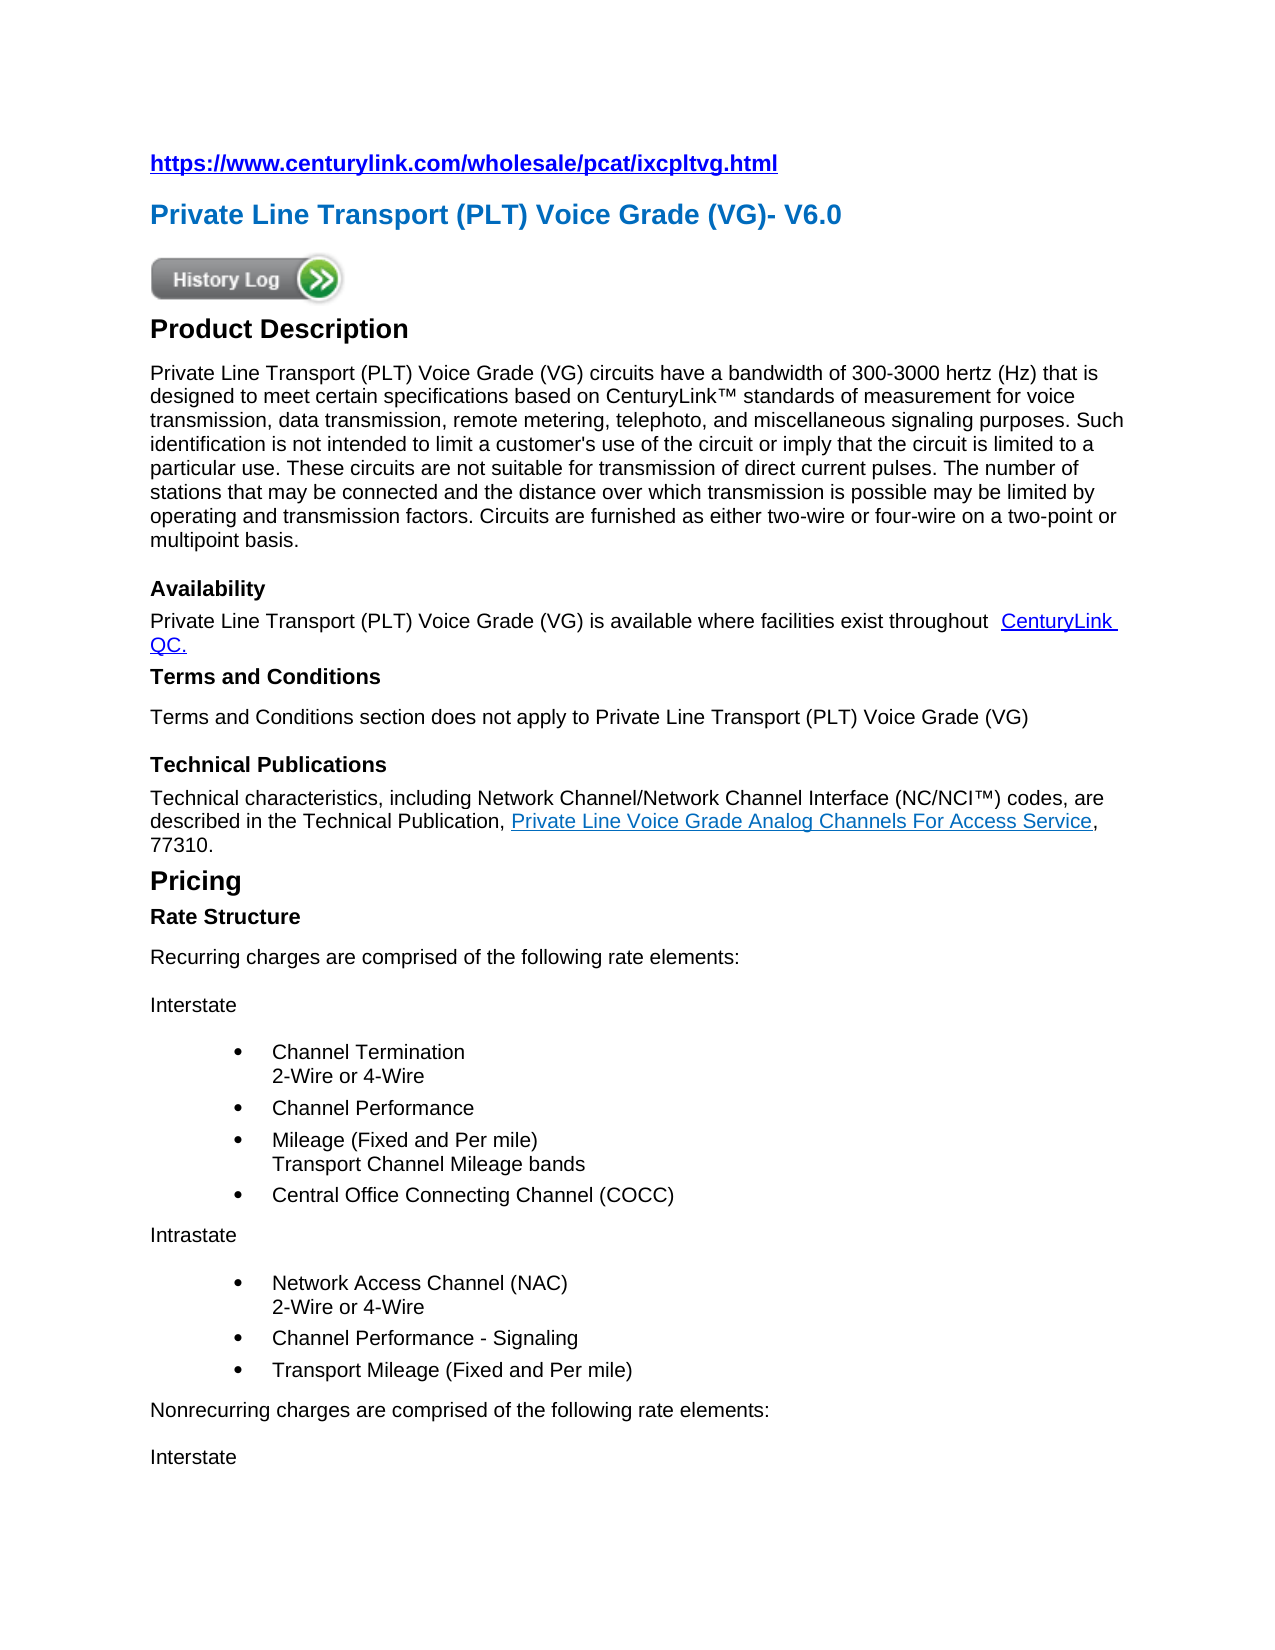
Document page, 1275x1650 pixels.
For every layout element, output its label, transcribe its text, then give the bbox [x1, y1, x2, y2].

list Channel Performance - Signaling [234, 1326, 1125, 1350]
text Interstate [150, 1445, 1125, 1469]
text Recurring charges are comprised of the following rate elements: [150, 945, 1125, 969]
text Nonrecurring charges are comprised of the following rate elements: [150, 1398, 1125, 1422]
list Mileage (Fixed and Per mile) Transport Channel Mileage bands [234, 1127, 1125, 1176]
text https://www.centurylink.com/wholesale/pcat/ixcpltvg.html [150, 150, 1125, 176]
text Intrastate [150, 1223, 1125, 1247]
list Channel Termination 2-Wire or 4-Wire [234, 1040, 1125, 1088]
text Interstate [150, 992, 1125, 1016]
picture [150, 252, 346, 306]
list Network Access Channel (NAC) 2-Wire or 4-Wire [234, 1270, 1125, 1318]
text Pricing [150, 865, 1125, 896]
text Product Description [150, 313, 1125, 345]
text Availability [150, 575, 1125, 601]
text Private Line Transport (PLT) Voice Grade (VG)- V6.0 [150, 198, 1125, 231]
text Terms and Conditions [150, 664, 1125, 689]
text Private Line Transport (PLT) Voice Grade (VG) circuits have a bandwidth of 300-3000 hertz (Hz) that is designed to meet certain specifications based on CenturyLink™ standards of measurement for voice transmission, data transmission, remote metering, telephoto, and miscellaneous signaling purposes. Such identification is not intended to limit a customer's use of the circuit or imply that the circuit is limited to a particular use. These circuits are not suitable for transmission of direct current pulses. The number of stations that may be connected and the distance over which transmission is possible may be limited by operating and transmission factors. Circuits are furnished as either two-wire or four-wire on a two-point or multipoint basis. [150, 360, 1125, 552]
list Channel Performance [234, 1096, 1125, 1120]
text Terms and Conditions section does not apply to Private Line Transport (PLT) Voice Grade (VG) [150, 705, 1125, 729]
text Technical Publications [150, 752, 1125, 778]
list Central Office Connecting Channel (COCC) [234, 1183, 1125, 1207]
list Transport Mileage (Fixed and Per mile) [234, 1358, 1125, 1382]
text Rate Structure [150, 904, 1125, 929]
text Technical characteristics, including Network Channel/Network Channel Interface (NC/NCI™) codes, are described in the Technical Publication, Private Line Voice Grade Analog Channels For Access Service, 77310. [214, 785, 1125, 857]
text Private Line Transport (PLT) Voice Grade (VG) is available where facilities exist throughout CenturyLink QC. [150, 608, 1125, 656]
